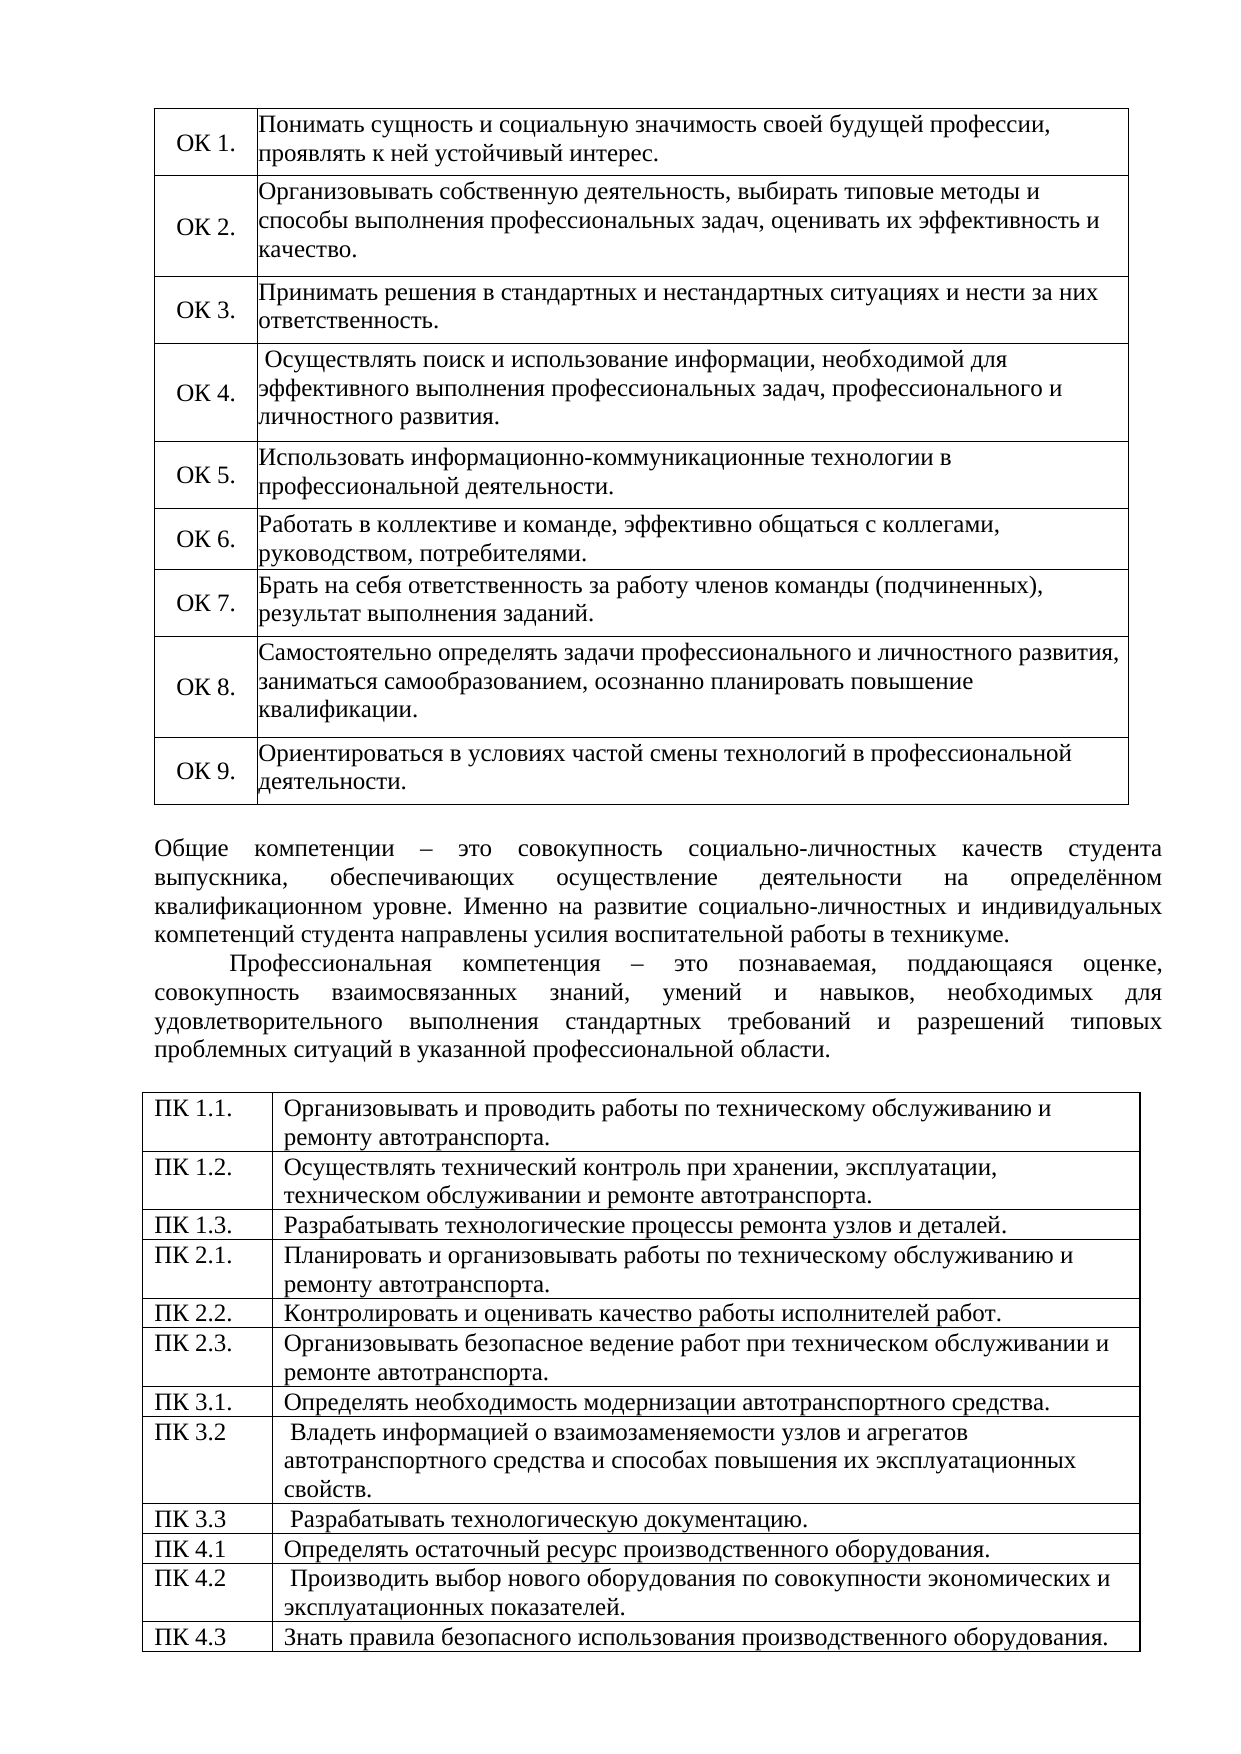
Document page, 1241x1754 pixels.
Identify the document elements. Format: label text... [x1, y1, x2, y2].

table_cell ОК 3. [155, 277, 257, 343]
table_cell ПК 2.1. [143, 1240, 272, 1297]
table_cell ОК 7. [155, 570, 257, 636]
table_cell Производить выбор нового оборудования по совокупности экономических и эксплуатационных показателей. [273, 1564, 1139, 1621]
table_cell Брать на себя ответственность за работу членов команды (подчиненных), результат выполнения заданий. [258, 570, 1128, 636]
table_cell ПК 3.1. [143, 1387, 272, 1416]
table_cell Осуществлять поиск и использование информации, необходимой для эффективного выполнения профессиональных задач, профессионального и личностного развития. [258, 344, 1128, 441]
table_cell Владеть информацией о взаимозаменяемости узлов и агрегатов автотранспортного средства и способах повышения их эксплуатационных свойств. [273, 1417, 1139, 1503]
table_header Организовывать и проводить работы по техническому обслуживанию и ремонту автотранспорта. [273, 1093, 1139, 1151]
table_cell Организовывать собственную деятельность, выбирать типовые методы и способы выполнения профессиональных задач, оценивать их эффективность и качество. [258, 176, 1128, 276]
table_cell Работать в коллективе и команде, эффективно общаться с коллегами, руководством, потребителями. [258, 509, 1128, 569]
table_cell Разрабатывать технологические процессы ремонта узлов и деталей. [273, 1210, 1139, 1239]
table_cell Осуществлять технический контроль при хранении, эксплуатации, техническом обслуживании и ремонте автотранспорта. [273, 1152, 1139, 1209]
table_cell Разрабатывать технологическую документацию. [273, 1504, 1139, 1533]
table_cell Планировать и организовывать работы по техническому обслуживанию и ремонту автотранспорта. [273, 1240, 1139, 1297]
table_cell Организовывать безопасное ведение работ при техническом обслуживании и ремонте автотранспорта. [273, 1328, 1139, 1386]
table_cell ОК 9. [155, 738, 257, 803]
table_cell Знать правила безопасного использования производственного оборудования. [273, 1622, 1139, 1651]
table_cell ПК 3.2 [143, 1417, 272, 1503]
table_cell ПК 4.2 [143, 1564, 272, 1621]
table_cell Определять необходимость модернизации автотранспортного средства. [273, 1387, 1139, 1416]
table_cell ОК 8. [155, 637, 257, 737]
table_cell ОК 1. [155, 109, 257, 175]
table_cell ОК 6. [155, 509, 257, 569]
table_cell Самостоятельно определять задачи профессионального и личностного развития, заниматься самообразованием, осознанно планировать повышение квалификации. [258, 637, 1128, 737]
table_cell Определять остаточный ресурс производственного оборудования. [273, 1534, 1139, 1562]
text Общие компетенции – это совокупность социально-личностных качеств студента выпускника, обеспечивающих осуществление деятельности на определённом квалификационном уровне. Именно на развитие социально-личностных и индивидуальных компетенций студента направлены усилия воспитательной работы в техникуме. [154, 833, 1163, 948]
table_cell Понимать сущность и социальную значимость своей будущей профессии, проявлять к ней устойчивый интерес. [258, 109, 1128, 175]
table_cell ПК 4.1 [143, 1534, 272, 1562]
table_cell ПК 4.3 [143, 1622, 272, 1651]
table_cell ОК 2. [155, 176, 257, 276]
table_cell ОК 4. [155, 344, 257, 441]
table_cell ПК 2.2. [143, 1299, 272, 1327]
table_cell Использовать информационно-коммуникационные технологии в профессиональной деятельности. [258, 442, 1128, 508]
table_cell Ориентироваться в условиях частой смены технологий в профессиональной деятельности. [258, 738, 1128, 803]
table_cell ОК 5. [155, 442, 257, 508]
table_cell ПК 2.3. [143, 1328, 272, 1386]
table_cell ПК 3.3 [143, 1504, 272, 1533]
table_cell ПК 1.3. [143, 1210, 272, 1239]
table_cell Контролировать и оценивать качество работы исполнителей работ. [273, 1299, 1139, 1327]
table_cell Принимать решения в стандартных и нестандартных ситуациях и нести за них ответственность. [258, 277, 1128, 343]
table_header ПК 1.1. [143, 1093, 272, 1151]
text Профессиональная компетенция – это познаваемая, поддающаяся оценке, совокупность взаимосвязанных знаний, умений и навыков, необходимых для удовлетворительного выполнения стандартных требований и разрешений типовых проблемных ситуаций в указанной профессиональной области. [154, 948, 1163, 1063]
table_cell ПК 1.2. [143, 1152, 272, 1209]
